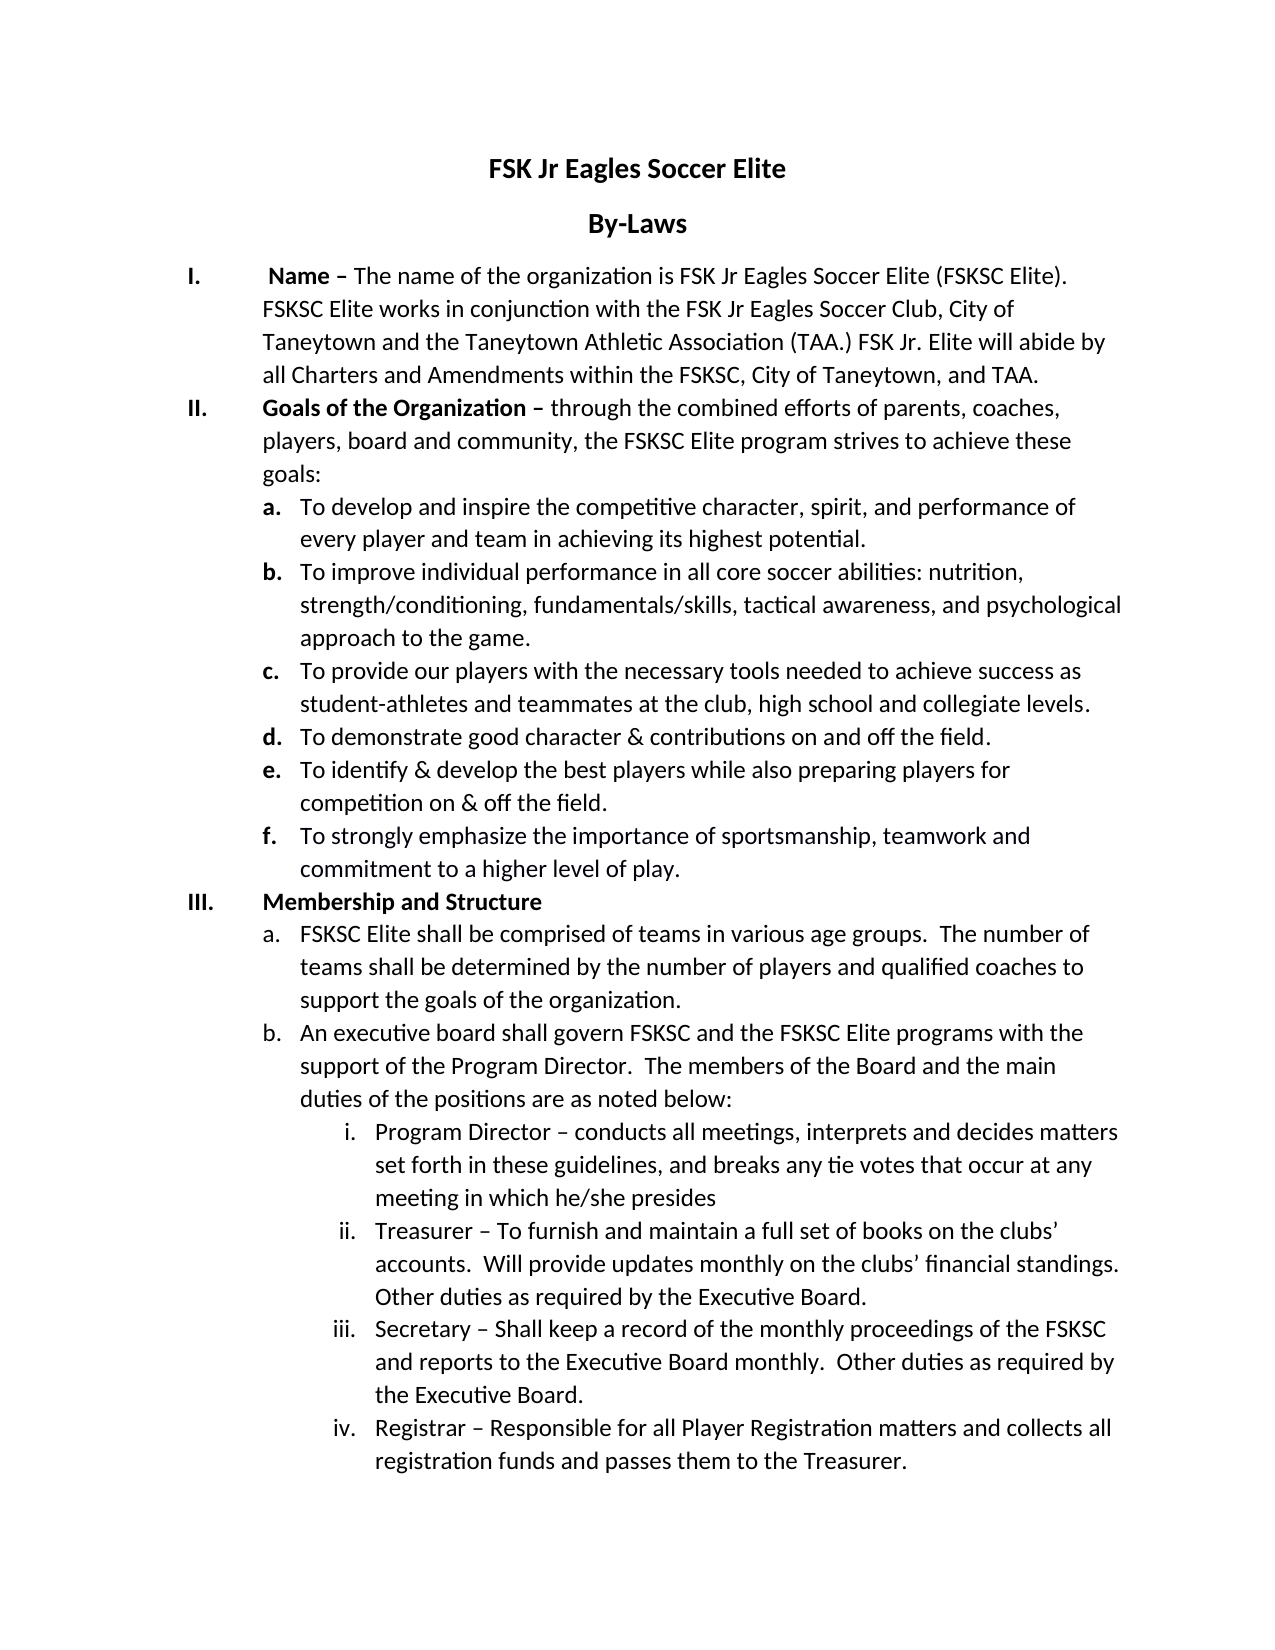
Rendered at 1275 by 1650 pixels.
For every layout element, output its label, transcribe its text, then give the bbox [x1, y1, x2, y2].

list To develop and inspire the competitive character, spirit, and performance of every player and team in achieving its highest potential. [262, 491, 1125, 554]
list An executive board shall govern FSKSC and the FSKSC Elite programs with the support of the Program Director. The members of the Board and the main duties of the positions are as noted below: [262, 1017, 1125, 1114]
list Registrar – Responsible for all Player Registration matters and collects all registration funds and passes them to the Treasurer. [356, 1412, 1125, 1476]
list Secretary – Shall keep a record of the monthly proceedings of the FSKSC and reports to the Executive Board monthly. Other duties as required by the Executive Board. [356, 1313, 1125, 1410]
text FSK Jr Eagles Soccer Elite [150, 150, 1125, 186]
list Treasurer – To furnish and maintain a full set of books on the clubs’ accounts. Will provide updates monthly on the clubs’ financial standings. Other duties as required by the Executive Board. [356, 1215, 1125, 1311]
list To improve individual performance in all core soccer abilities: nutrition, strength/conditioning, fundamentals/skills, tactical awareness, and psychological approach to the game. [262, 556, 1125, 653]
list FSKSC Elite shall be comprised of teams in various age groups. The number of teams shall be determined by the number of players and qualified coaches to support the goals of the organization. [262, 918, 1125, 1015]
list To demonstrate good character & contributions on and off the field. [262, 721, 1125, 752]
list Membership and Structure [187, 886, 1125, 916]
list To strongly emphasize the importance of sportsmanship, teamwork and commitment to a higher level of play. [262, 820, 1125, 883]
list Goals of the Organization – through the combined efforts of parents, coaches, players, board and community, the FSKSC Elite program strives to achieve these goals: [187, 392, 1125, 488]
list Program Director – conducts all meetings, interprets and decides matters set forth in these guidelines, and breaks any tie votes that occur at any meeting in which he/she presides [356, 1116, 1125, 1212]
text By-Laws [150, 205, 1125, 241]
list To identify & develop the best players while also preparing players for competition on & off the field. [262, 754, 1125, 817]
list To provide our players with the necessary tools needed to achieve success as student-athletes and teammates at the club, high school and collegiate levels. [262, 655, 1125, 719]
list Name – The name of the organization is FSK Jr Eagles Soccer Elite (FSKSC Elite). FSKSC Elite works in conjunction with the FSK Jr Eagles Soccer Club, City of Taneytown and the Taneytown Athletic Association (TAA.) FSK Jr. Elite will abide by all Charters and Amendments within the FSKSC, City of Taneytown, and TAA. [187, 260, 1125, 389]
